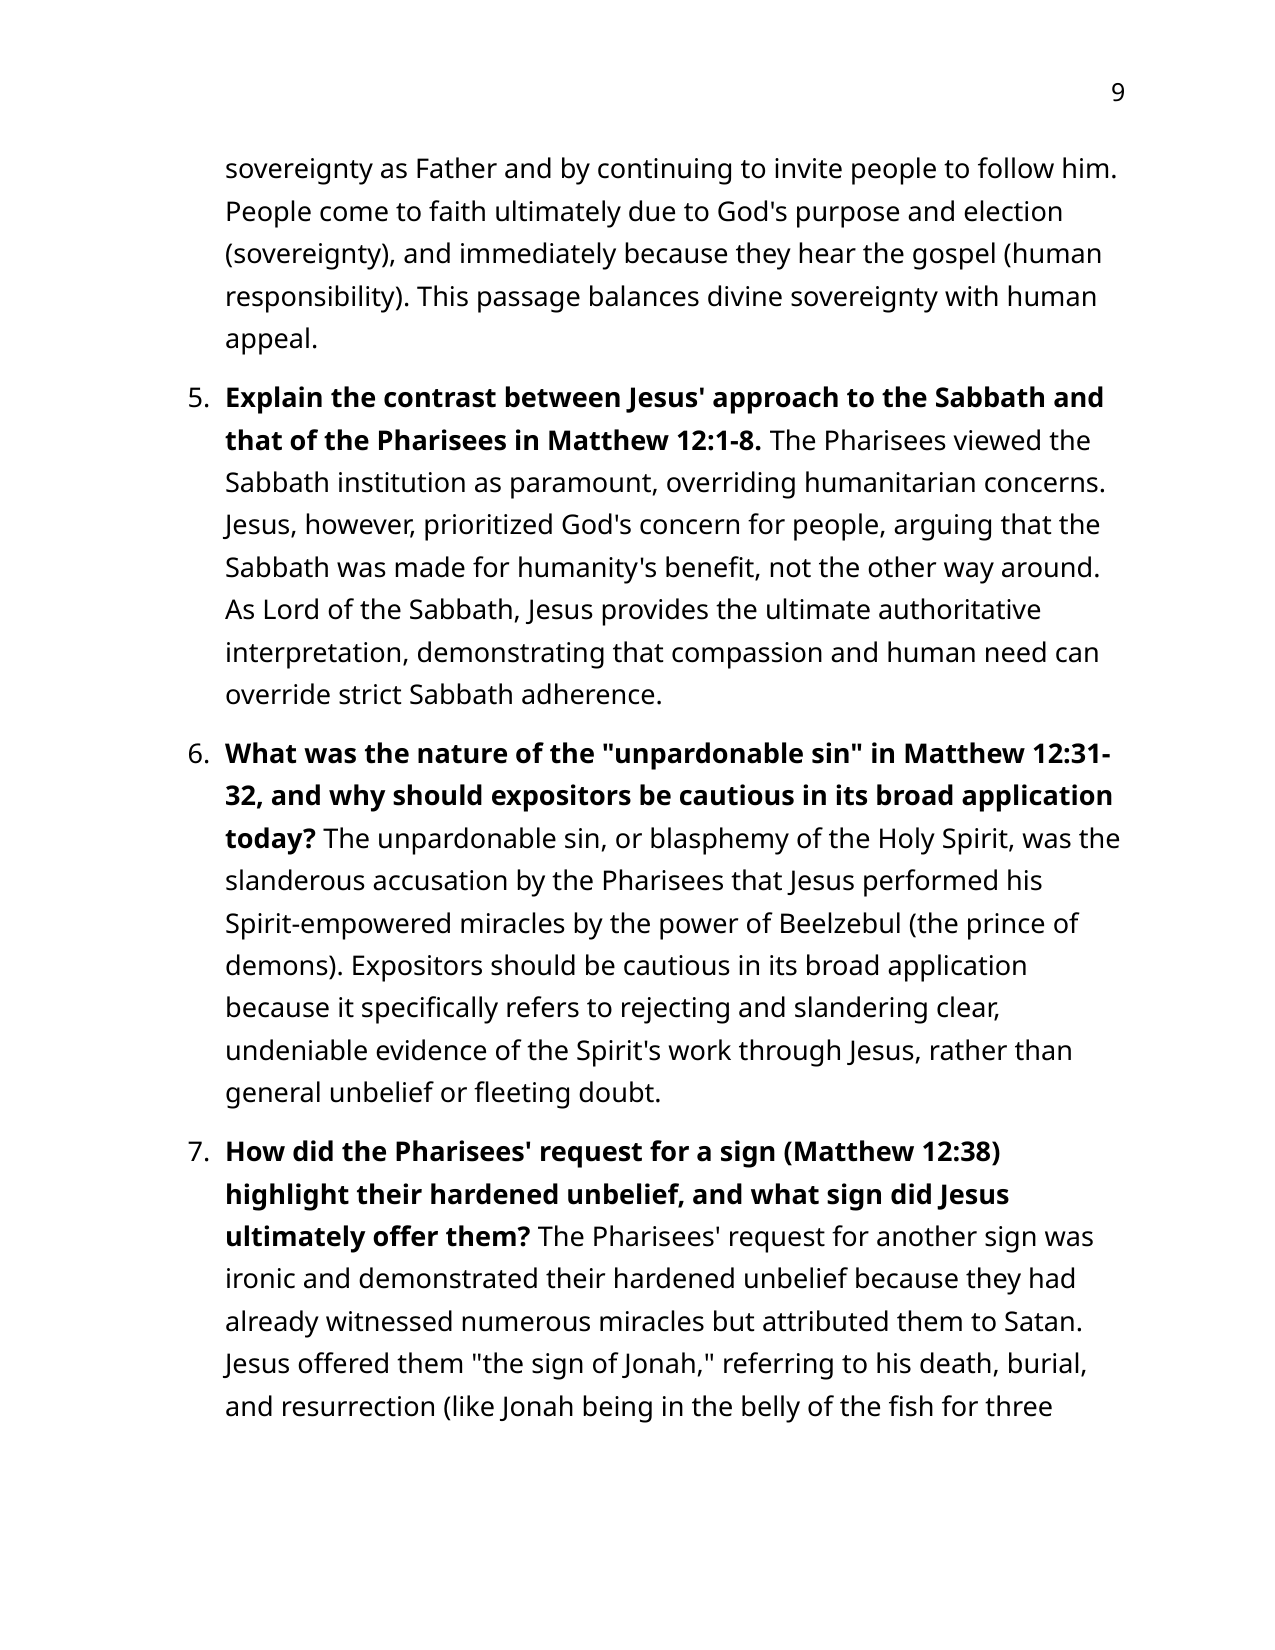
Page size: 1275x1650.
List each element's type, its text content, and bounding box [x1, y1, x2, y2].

list What was the nature of the "unpardonable sin" in Matthew 12:31-32, and why should expositors be cautious in its broad application today? The unpardonable sin, or blasphemy of the Holy Spirit, was the slanderous accusation by the Pharisees that Jesus performed his Spirit-empowered miracles by the power of Beelzebul (the prince of demons). Expositors should be cautious in its broad application because it specifically refers to rejecting and slandering clear, undeniable evidence of the Spirit's work through Jesus, rather than general unbelief or fleeting doubt. [187, 734, 1125, 1111]
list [187, 1133, 1125, 1424]
list Explain the contrast between Jesus' approach to the Sabbath and that of the Pharisees in Matthew 12:1-8. The Pharisees viewed the Sabbath institution as paramount, overriding humanitarian concerns. Jesus, however, prioritized God's concern for people, arguing that the Sabbath was made for humanity's benefit, not the other way around. As Lord of the Sabbath, Jesus provides the ultimate authoritative interpretation, demonstrating that compassion and human need can override strict Sabbath adherence. [187, 379, 1125, 712]
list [187, 150, 1125, 356]
